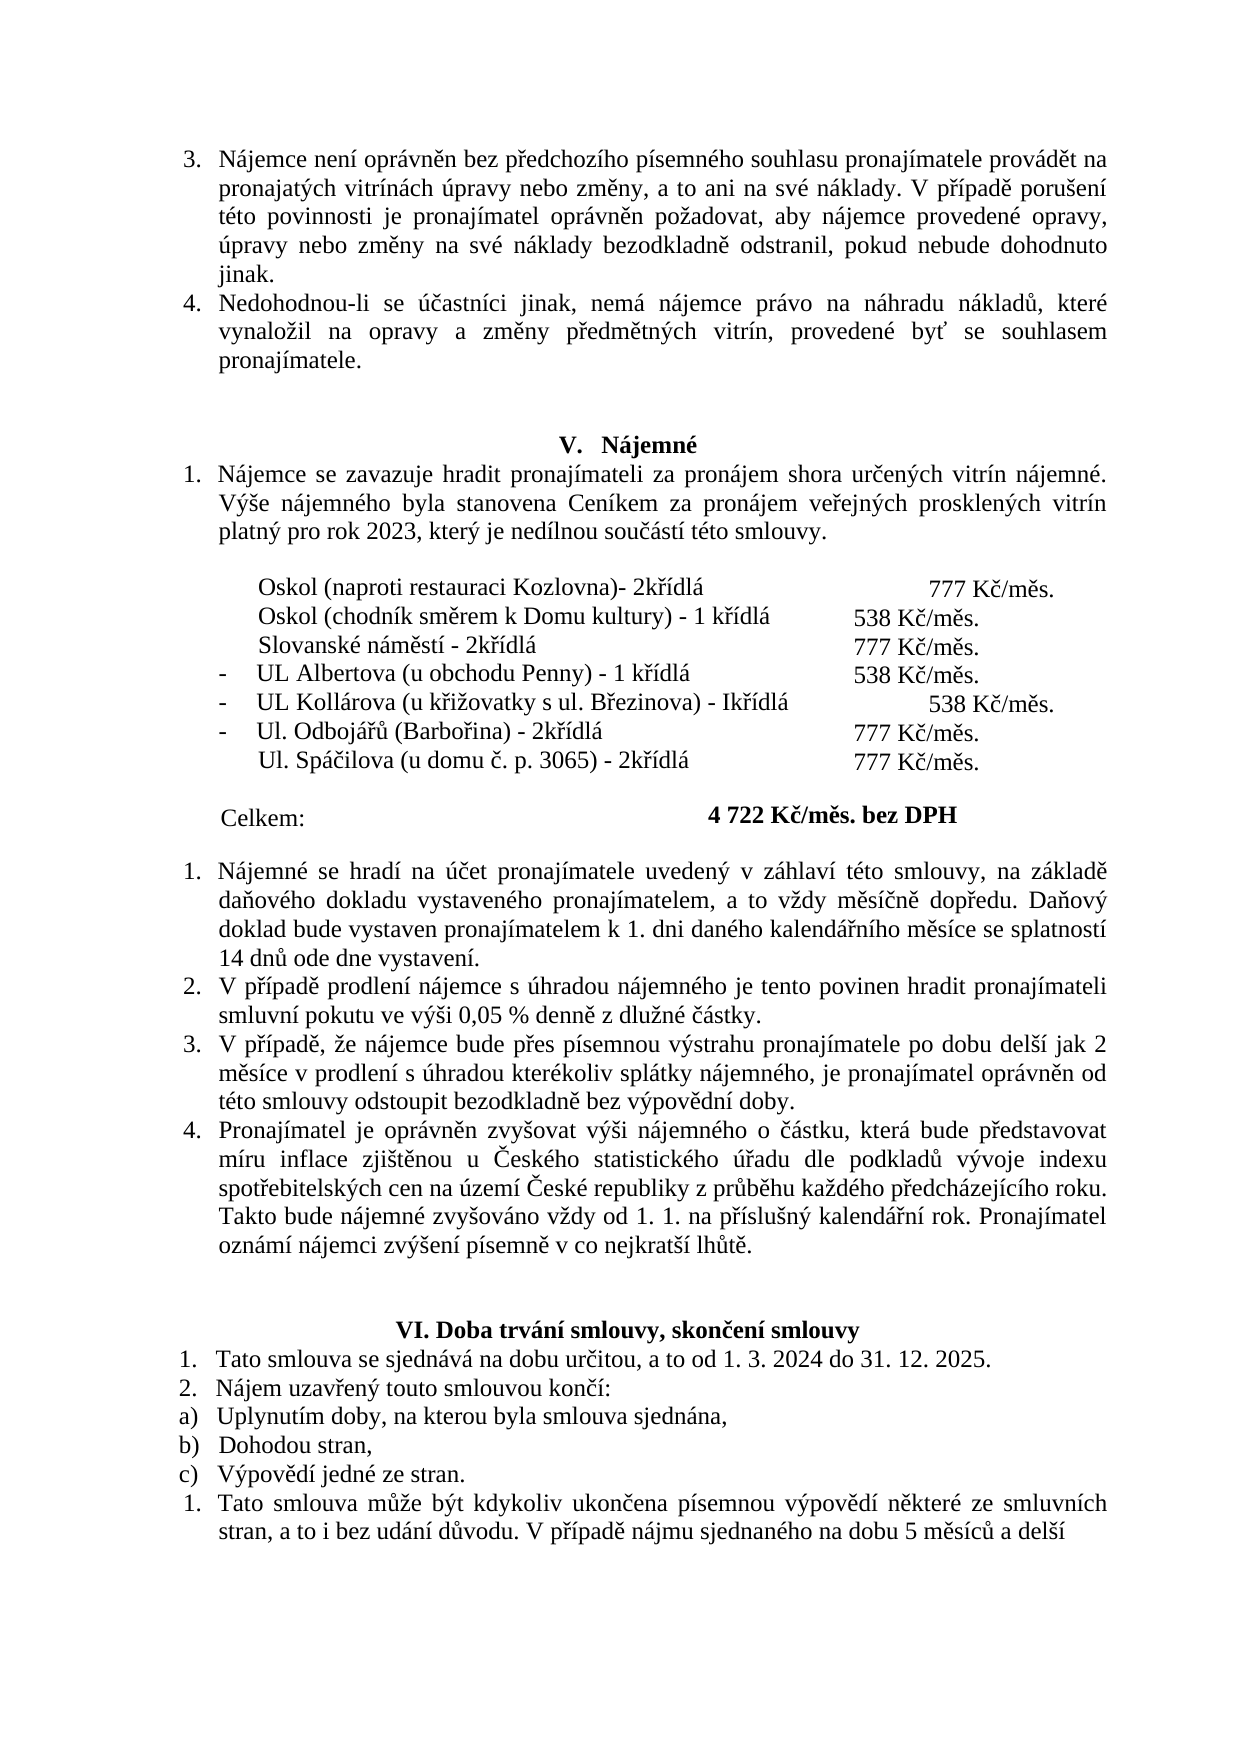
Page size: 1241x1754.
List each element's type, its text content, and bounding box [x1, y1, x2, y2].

list V případě, že nájemce bude přes písemnou výstrahu pronajímatele po dobu delší jak 2 měsíce v prodlení s úhradou kterékoliv splátky nájemného, je pronajímatel oprávněn od této smlouvy odstoupit bezodkladně bez výpovědní doby. [183, 1029, 1108, 1115]
list Nedohodnou-li se účastníci jinak, nemá nájemce právo na náhradu nákladů, které vynaložil na opravy a změny předmětných vitrín, provedené byť se souhlasem pronajímatele. [183, 288, 1108, 374]
list UL Kollárova (u křižovatky s ul. Březinova) - Ikřídlá [147, 687, 1108, 716]
list Nájem uzavřený touto smlouvou končí: [147, 1373, 1108, 1401]
list Dohodou stran, [147, 1430, 1108, 1459]
list Nájemné [147, 430, 1108, 459]
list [183, 1488, 1108, 1545]
list Pronajímatel je oprávněn zvyšovat výši nájemného o částku, která bude představovat míru inflace zjištěnou u Českého statistického úřadu dle podkladů vývoje indexu spotřebitelských cen na území České republiky z průběhu každého předcházejícího roku. Takto bude nájemné zvyšováno vždy od 1. 1. na příslušný kalendářní rok. Pronajímatel oznámí nájemci zvýšení písemně v co nejkratší lhůtě. [183, 1115, 1108, 1259]
text Slovanské náměstí - 2křídlá [258, 630, 1108, 658]
list Nájemné se hradí na účet pronajímatele uvedený v záhlaví této smlouvy, na základě daňového dokladu vystaveného pronajímatelem, a to vždy měsíčně dopředu. Daňový doklad bude vystaven pronajímatelem k 1. dni daného kalendářního měsíce se splatností 14 dnů ode dne vystavení. [183, 856, 1108, 971]
list Nájemce není oprávněn bez předchozího písemného souhlasu pronajímatele provádět na pronajatých vitrínách úpravy nebo změny, a to ani na své náklady. V případě porušení této povinnosti je pronajímatel oprávněn požadovat, aby nájemce provedené opravy, úpravy nebo změny na své náklady bezodkladně odstranil, pokud nebude dohodnuto jinak. [183, 144, 1108, 288]
text 4 722 Kč/měs. bez DPH [708, 801, 1108, 829]
text Oskol (chodník směrem k Domu kultury) - 1 křídlá [258, 601, 1108, 630]
text Oskol (naproti restauraci Kozlovna)- 2křídlá [258, 572, 1108, 601]
list Uplynutím doby, na kterou byla smlouva sjednána, [147, 1401, 1108, 1430]
list Výpovědí jedné ze stran. [147, 1459, 1108, 1488]
list Ul. Odbojářů (Barbořina) - 2křídlá [147, 716, 1108, 745]
text VI. Doba trvání smlouvy, skončení smlouvy [147, 1315, 1108, 1344]
list V případě prodlení nájemce s úhradou nájemného je tento povinen hradit pronajímateli smluvní pokutu ve výši 0,05 % denně z dlužné částky. [183, 971, 1108, 1029]
list Nájemce se zavazuje hradit pronajímateli za pronájem shora určených vitrín nájemné. Výše nájemného byla stanovena Ceníkem za pronájem veřejných prosklených vitrín platný pro rok 2023, který je nedílnou součástí této smlouvy. [183, 459, 1108, 545]
list UL Albertova (u obchodu Penny) - 1 křídlá [147, 658, 1108, 687]
list Tato smlouva se sjednává na dobu určitou, a to od 1. 3. 2024 do 31. 12. 2025. [147, 1344, 1108, 1373]
text Ul. Spáčilova (u domu č. p. 3065) - 2křídlá [258, 745, 1108, 773]
